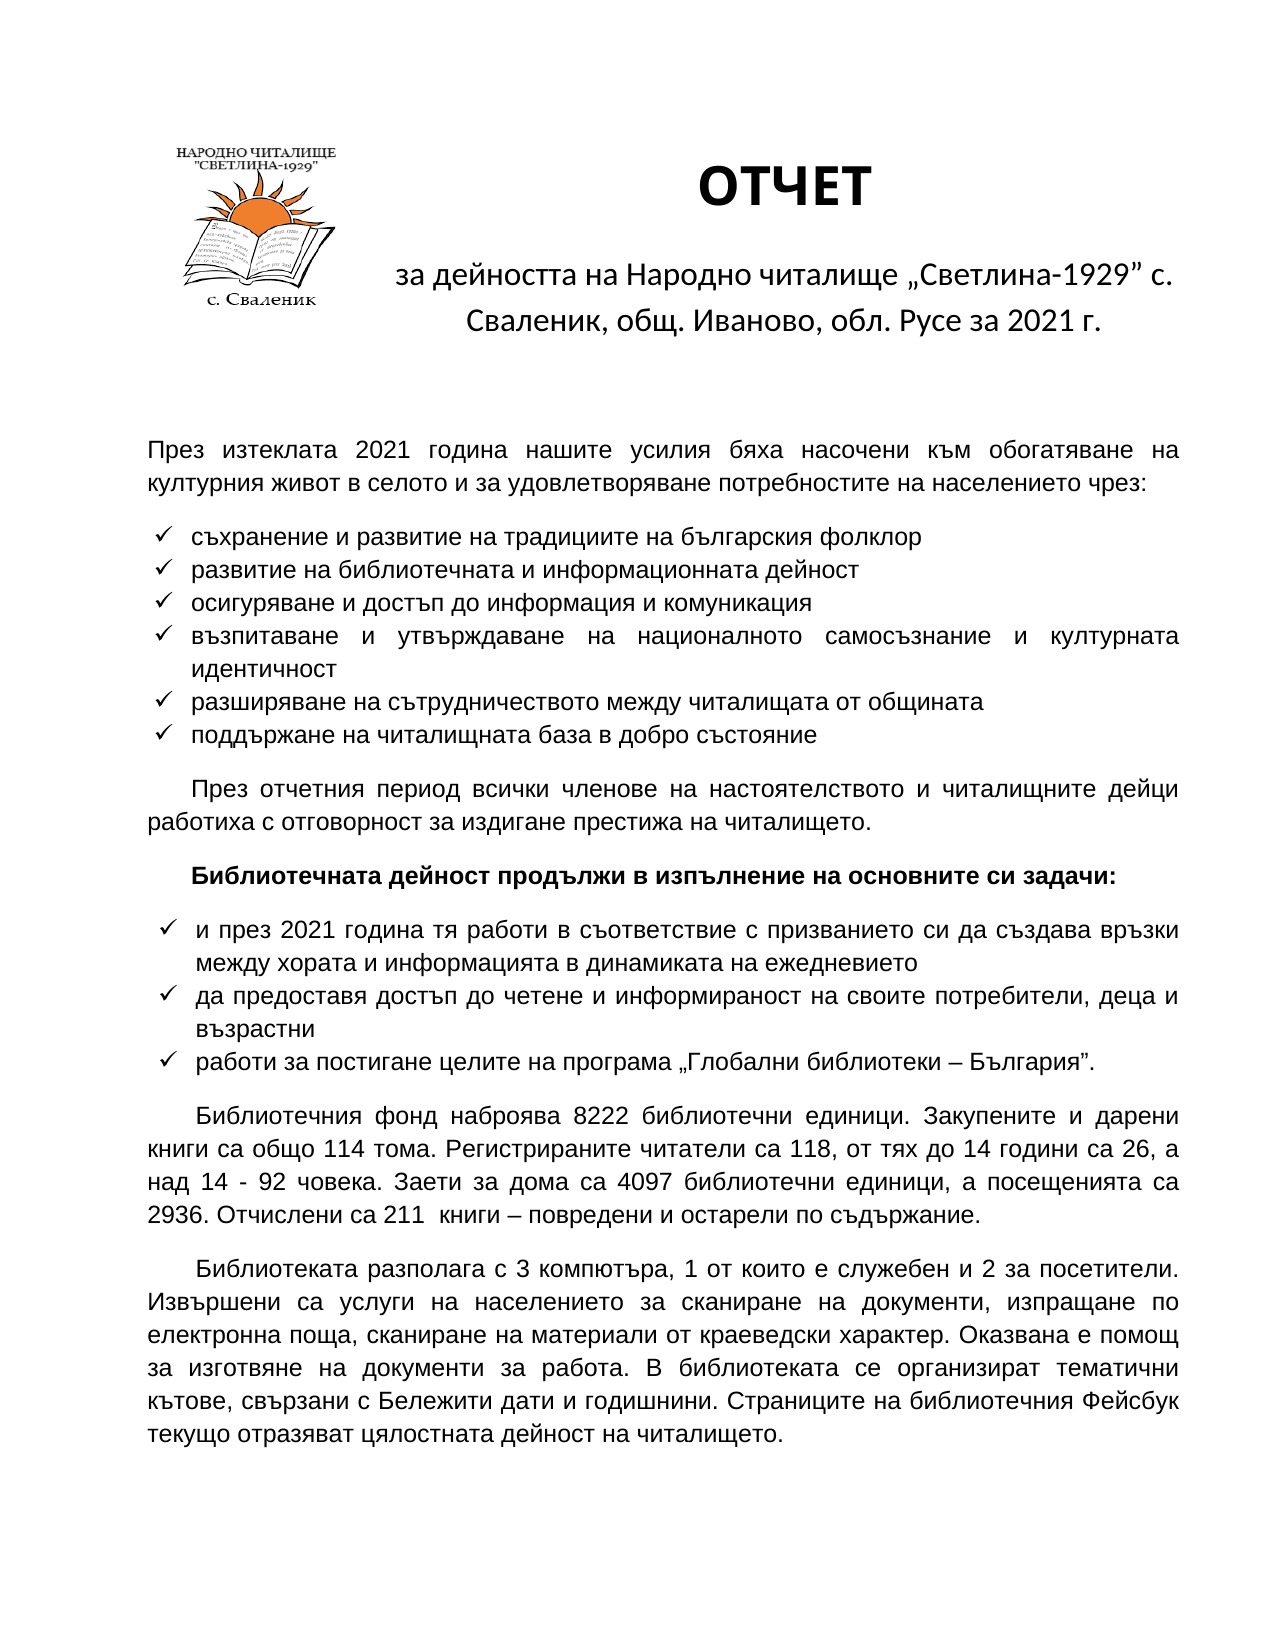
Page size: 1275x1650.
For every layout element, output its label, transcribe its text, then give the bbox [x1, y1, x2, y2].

list възпитаване и утвърждаване на националното самосъзнание и културната идентичност [153, 621, 1181, 683]
text за дейността на Народно читалище „Светлина-1929” с. Сваленик, общ. Иваново, обл. Русе за 2021 г. [147, 253, 1181, 340]
list осигуряване и достъп до информация и комуникация [153, 588, 1181, 617]
list да предоставя достъп до четене и информираност на своите потребители, деца и възрастни [158, 981, 1181, 1043]
picture [149, 146, 370, 317]
list съхранение и развитие на традициите на българския фолклор [153, 521, 1181, 550]
list и през 2021 година тя работи в съответствие с призванието си да създава връзки между хората и информацията в динамиката на ежедневието [158, 915, 1181, 977]
list поддържане на читалищната база в добро състояние [153, 720, 1181, 749]
text През изтеклата 2021 година нашите усилия бяха насочени към обогатяване на културния живот в селото и за удовлетворяване потребностите на населението чрез: [147, 434, 1181, 496]
list развитие на библиотечната и информационната дейност [153, 554, 1181, 583]
text ОТЧЕТ [370, 147, 1181, 221]
text Библиотечния фонд наброява 8222 библиотечни единици. Закупените и дарени книги са общо 114 тома. Регистрираните читатели са 118, от тях до 14 години са 26, а над 14 - 92 човека. Заети за дома са 4097 библиотечни единици, а посещенията са 2936. Отчислени са 211 книги – повредени и остарели по съдържание. [147, 1101, 1181, 1229]
text Библиотечната дейност продължи в изпълнение на основните си задачи: [147, 861, 1181, 890]
list работи за постигане целите на програма „Глобални библиотеки – България”. [158, 1047, 1181, 1076]
list разширяване на сътрудничеството между читалищата от общината [153, 687, 1181, 716]
text През отчетния период всички членове на настоятелството и читалищните дейци работиха с отговорност за издигане престижа на читалището. [147, 774, 1181, 836]
text Библиотеката разполага с 3 компютъра, 1 от които е служебен и 2 за посетители. Извършени са услуги на населението за сканиране на документи, изпращане по електронна поща, сканиране на материали от краеведски характер. Оказвана е помощ за изготвяне на документи за работа. В библиотеката се организират тематични кътове, свързани с Бележити дати и годишнини. Страниците на библиотечния Фейсбук текущо отразяват цялостната дейност на читалището. [147, 1254, 1181, 1448]
